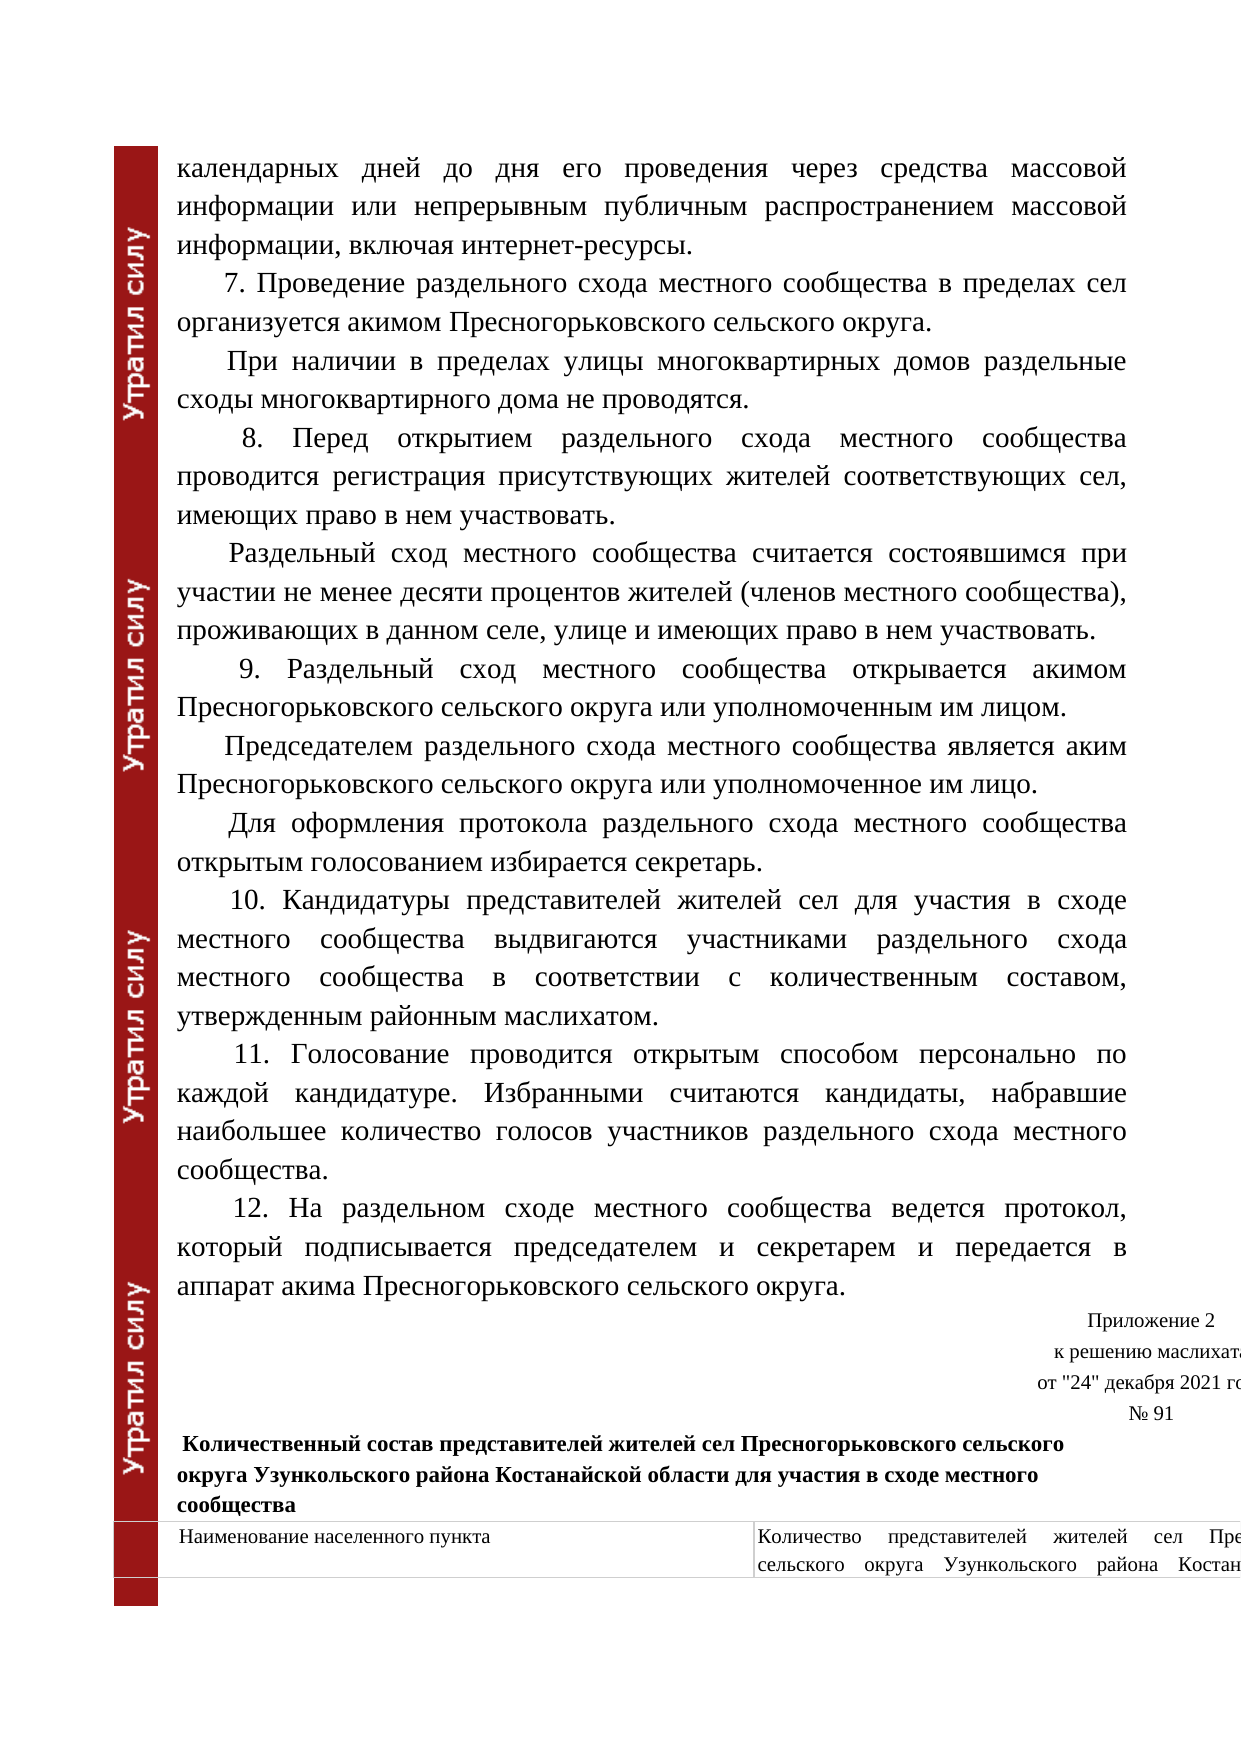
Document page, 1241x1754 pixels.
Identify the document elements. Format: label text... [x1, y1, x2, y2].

table_header Приложение 2 [912, 1306, 1240, 1337]
picture [114, 1031, 158, 1036]
table_cell [101, 1368, 912, 1399]
picture [114, 877, 158, 882]
table_header Количество представителей жителей сел Пресногорьковского сельского округа Узункольского района Костанайской области (человек) [755, 1522, 1240, 1577]
text 11. Голосование проводится открытым способом персонально по каждой кандидатуре. Избранными считаются кандидаты, набравшие наибольшее количество голосов участников раздельного схода местного сообщества. [112, 1036, 1128, 1186]
picture [114, 415, 158, 420]
picture [114, 530, 158, 535]
text Количественный состав представителей жителей сел Пресногорьковского сельского округа Узункольского района Костанайской области для участия в сходе местного сообщества [112, 1430, 1128, 1517]
picture [114, 1517, 158, 1521]
table_header Наименование населенного пункта [114, 1522, 753, 1577]
picture [114, 261, 158, 266]
picture [114, 723, 158, 728]
table_header [101, 1306, 912, 1337]
picture [114, 338, 158, 343]
picture [114, 800, 158, 805]
picture [114, 1578, 158, 1606]
picture [114, 1301, 158, 1306]
table_cell № 91 [912, 1399, 1240, 1430]
text Раздельный сход местного сообщества считается состоявшимся при участии не менее десяти процентов жителей (членов местного сообщества), проживающих в данном селе, улице и имеющих право в нем участвовать. [112, 535, 1128, 646]
text 9. Раздельный сход местного сообщества открывается акимом Пресногорьковского сельского округа или уполномоченным им лицом. [112, 651, 1128, 723]
text Председателем раздельного схода местного сообщества является аким Пресногорьковского сельского округа или уполномоченное им лицо. [112, 728, 1128, 800]
text 8. Перед открытием раздельного схода местного сообщества проводится регистрация присутствующих жителей соответствующих сел, имеющих право в нем участвовать. [112, 420, 1128, 530]
picture [114, 646, 158, 651]
table_cell [101, 1399, 912, 1430]
picture [114, 146, 158, 150]
text При наличии в пределах улицы многоквартирных домов раздельные сходы многоквартирного дома не проводятся. [112, 343, 1128, 415]
table_cell к решению маслихата [912, 1337, 1240, 1368]
text Для оформления протокола раздельного схода местного сообщества открытым голосованием избирается секретарь. [112, 805, 1128, 877]
text 12. На раздельном сходе местного сообщества ведется протокол, который подписывается председателем и секретарем и передается в аппарат акима Пресногорьковского сельского округа. [112, 1191, 1128, 1301]
table_cell от "24" декабря 2021 года [912, 1368, 1240, 1399]
text 7. Проведение раздельного схода местного сообщества в пределах сел организуется акимом Пресногорьковского сельского округа. [112, 266, 1128, 338]
text 10. Кандидатуры представителей жителей сел для участия в сходе местного сообщества выдвигаются участниками раздельного схода местного сообщества в соответствии с количественным составом, утвержденным районным маслихатом. [112, 882, 1128, 1031]
table_cell [101, 1337, 912, 1368]
picture [114, 1186, 158, 1191]
